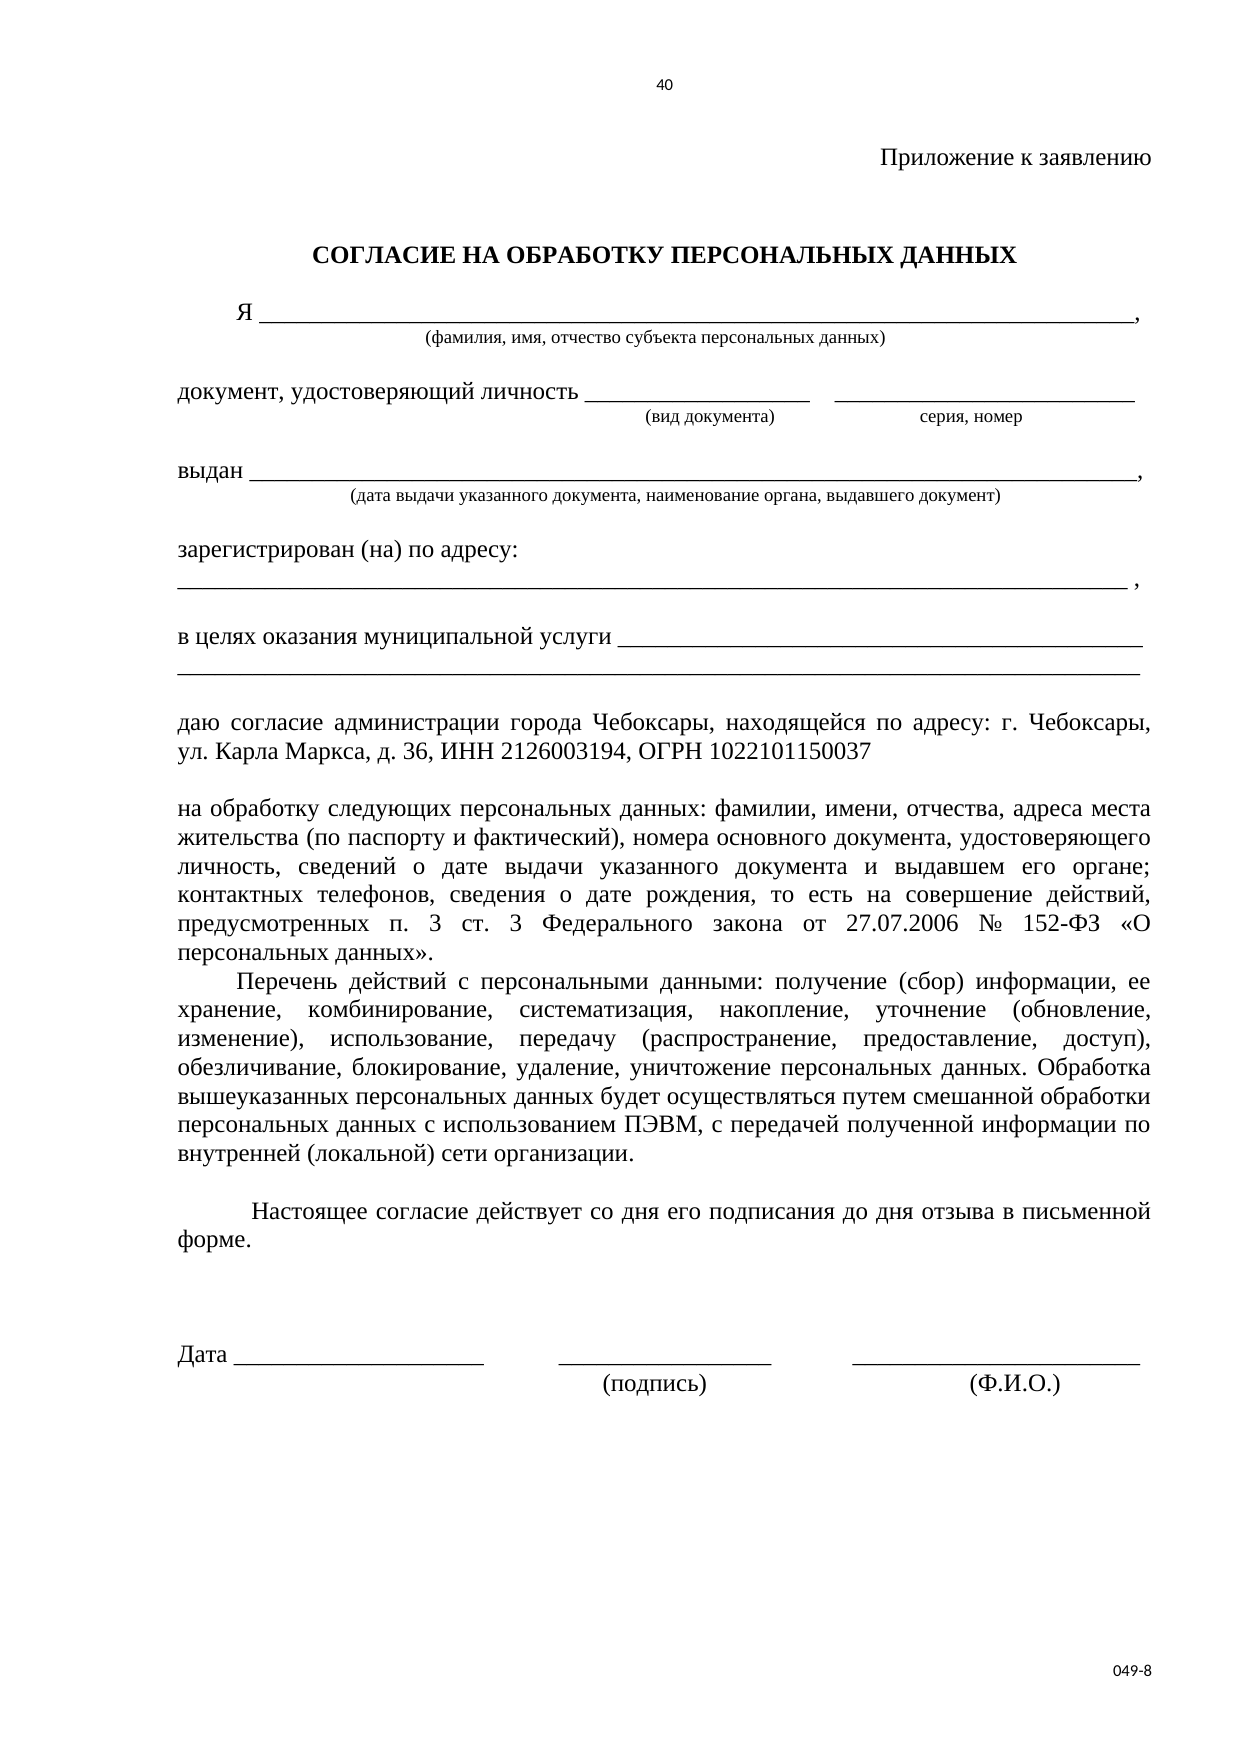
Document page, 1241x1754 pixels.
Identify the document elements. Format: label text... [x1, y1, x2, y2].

text Я ______________________________________________________________________, [177, 297, 1152, 326]
text СОГЛАСИЕ НА ОБРАБОТКУ ПЕРСОНАЛЬНЫХ ДАННЫХ [177, 240, 1152, 268]
text _____________________________________________________________________________ [177, 649, 1152, 678]
text Перечень действий с персональными данными: получение (сбор) информации, ее хранение, комбинирование, систематизация, накопление, уточнение (обновление, изменение), использование, передачу (распространение, предоставление, доступ), обезличивание, блокирование, удаление, уничтожение персональных данных. Обработка вышеуказанных персональных данных будет осуществляться путем смешанной обработки персональных данных с использованием ПЭВМ, с передачей полученной информации по внутренней (локальной) сети организации. [177, 966, 1152, 1167]
text (вид документа) серия, номер [177, 405, 1152, 427]
text на обработку следующих персональных данных: фамилии, имени, отчества, адреса места жительства (по паспорту и фактический), номера основного документа, удостоверяющего личность, сведений о дате выдачи указанного документа и выдавшем его органе; контактных телефонов, сведения о дате рождения, то есть на совершение действий, предусмотренных п. 3 ст. 3 Федерального закона от 27.07.2006 № 152-ФЗ «О персональных данных». [177, 793, 1152, 966]
text Приложение к заявлению [177, 142, 1152, 171]
text (дата выдачи указанного документа, наименование органа, выдавшего документ) [177, 484, 1152, 506]
text Дата ____________________ _________________ _______________________ [177, 1339, 1152, 1368]
text выдан _______________________________________________________________________, [177, 455, 1152, 484]
text даю согласие администрации города Чебоксары, находящейся по адресу: г. Чебоксары, ул. Карла Маркса, д. 36, ИНН 2126003194, ОГРН 1022101150037 [177, 707, 1152, 764]
text (подпись) (Ф.И.О.) [177, 1368, 1152, 1397]
text Настоящее согласие действует со дня его подписания до дня отзыва в письменной форме. [177, 1196, 1152, 1253]
text в целях оказания муниципальной услуги __________________________________________ [177, 621, 1152, 649]
text зарегистрирован (на) по адресу: ____________________________________________________________________________ , [177, 534, 1152, 592]
text документ, удостоверяющий личность __________________ ________________________ [177, 376, 1152, 405]
text (фамилия, имя, отчество субъекта персональных данных) [177, 326, 1152, 348]
